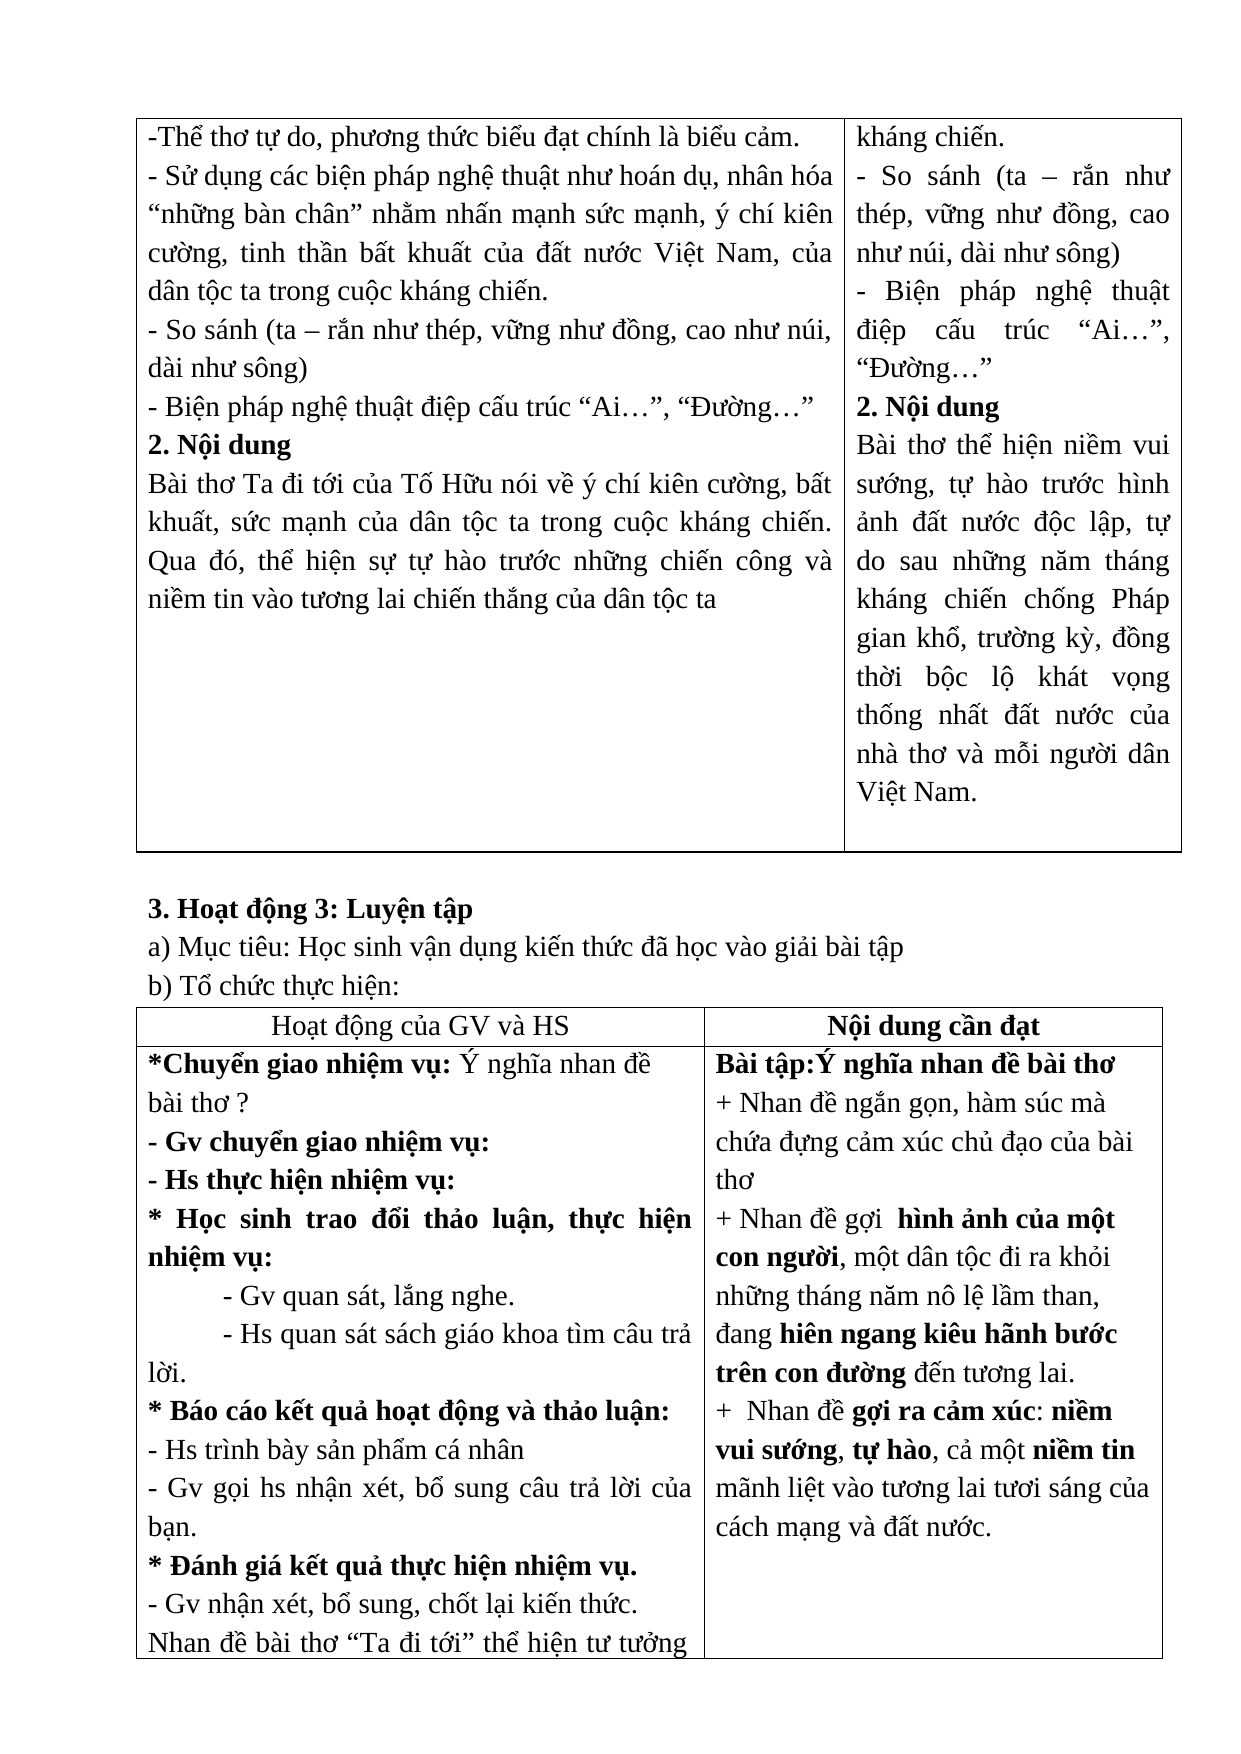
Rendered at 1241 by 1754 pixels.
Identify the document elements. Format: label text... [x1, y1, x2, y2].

table_header Nội dung cần đạt [705, 1008, 1162, 1046]
text 3. Hoạt động 3: Luyện tập [148, 891, 1152, 924]
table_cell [137, 119, 844, 851]
text a) Mục tiêu: Học sinh vận dụng kiến thức đã học vào giải bài tập [148, 929, 1152, 963]
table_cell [705, 1047, 1162, 1658]
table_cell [845, 119, 1181, 851]
table_header Hoạt động của GV và HS [137, 1008, 704, 1046]
text b) Tổ chức thực hiện: [148, 968, 1152, 1002]
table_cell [137, 1047, 704, 1658]
